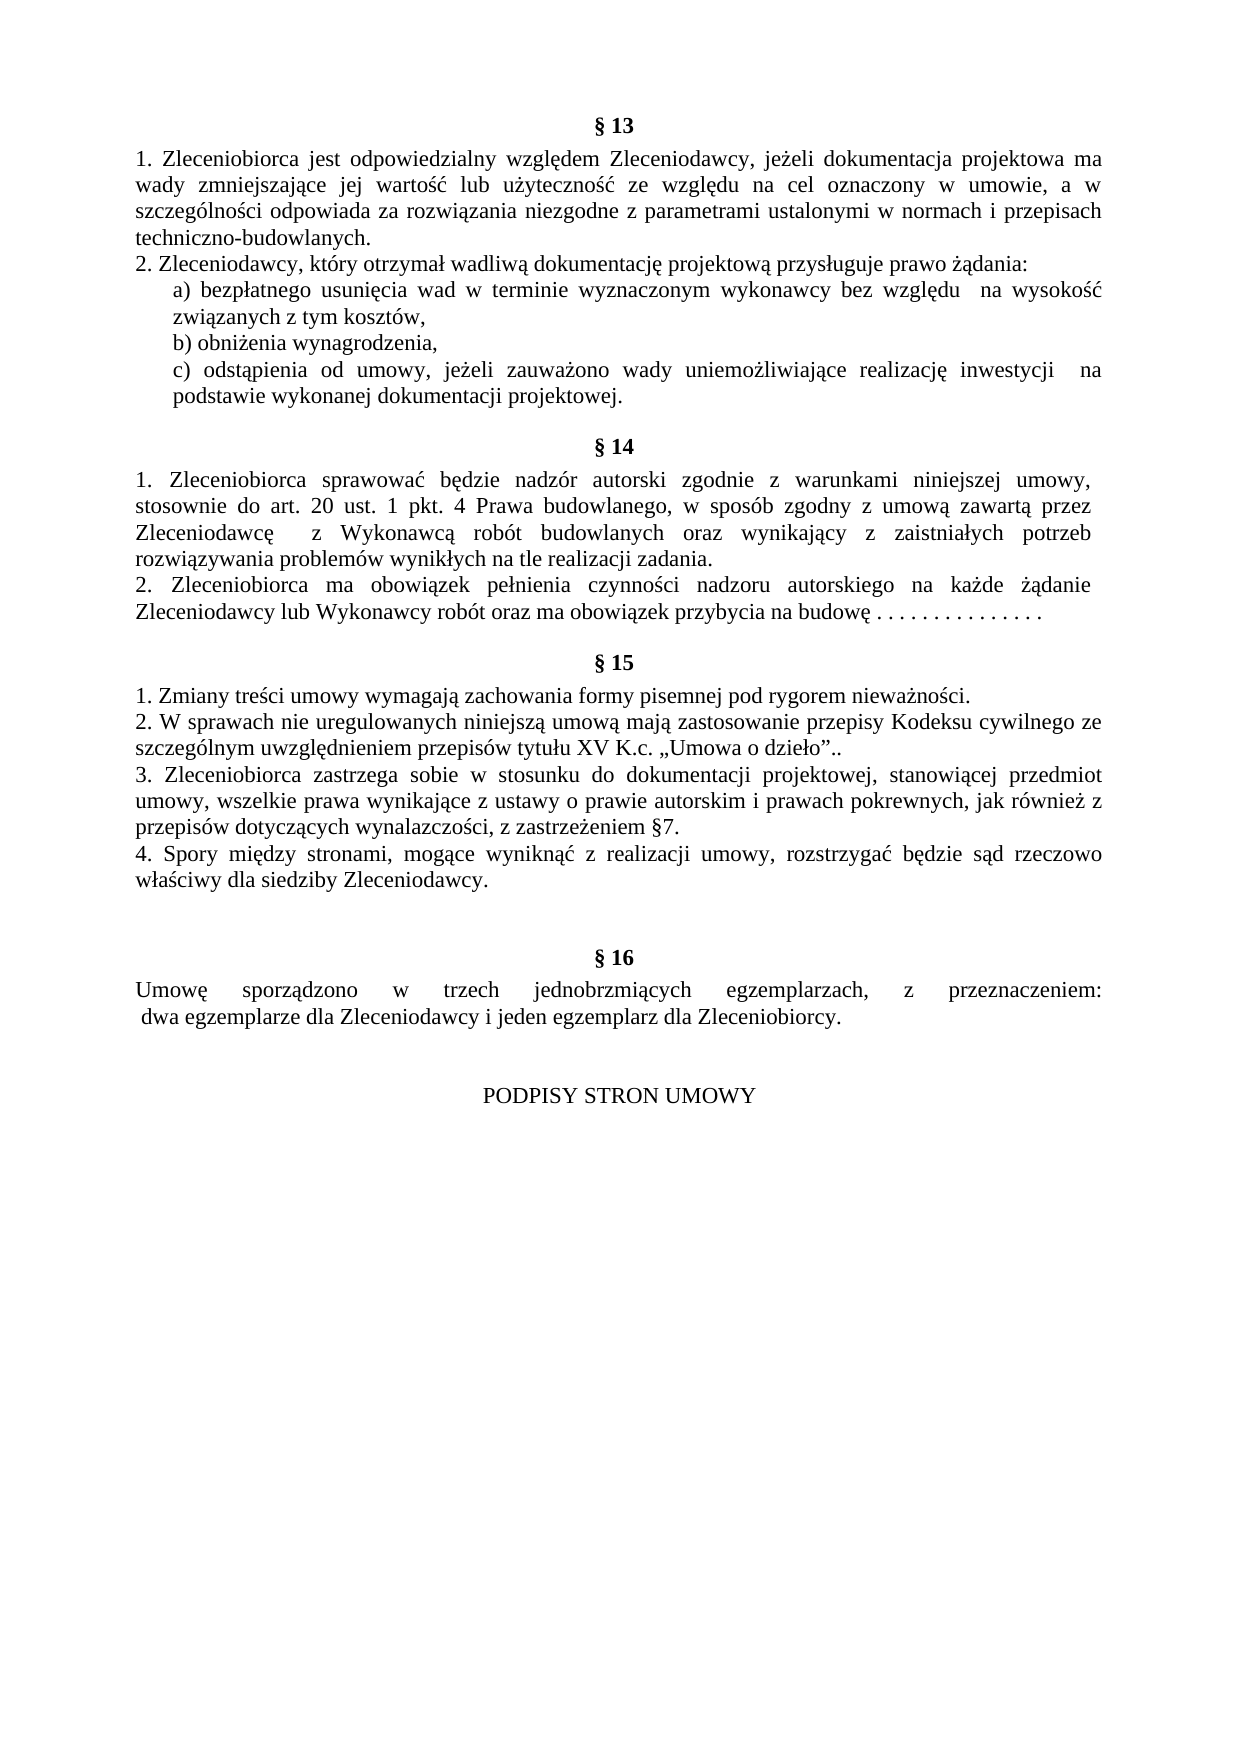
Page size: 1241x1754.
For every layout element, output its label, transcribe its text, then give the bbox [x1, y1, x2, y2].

list Zleceniobiorca sprawować będzie nadzór autorski zgodnie z warunkami niniejszej umowy, stosownie do art. 20 ust. 1 pkt. 4 Prawa budowlanego, w sposób zgodny z umową zawartą przez Zleceniodawcę z Wykonawcą robót budowlanych oraz wynikający z zaistniałych potrzeb rozwiązywania problemów wynikłych na tle realizacji zadania. [135, 466, 1092, 571]
subtitle § 16 [135, 944, 1092, 970]
list Zleceniobiorca ma obowiązek pełnienia czynności nadzoru autorskiego na każde żądanie Zleceniodawcy lub Wykonawcy robót oraz ma obowiązek przybycia na budowę . . . . . . . . . . . . . . . [135, 571, 1092, 624]
text 4. Spory między stronami, mogące wyniknąć z realizacji umowy, rozstrzygać będzie sąd rzeczowo właściwy dla siedziby Zleceniodawcy. [135, 840, 1104, 892]
subtitle § 14 [135, 433, 1092, 460]
text 2. Zleceniodawcy, który otrzymał wadliwą dokumentację projektową przysługuje prawo żądania: [135, 250, 1104, 277]
text 3. Zleceniobiorca zastrzega sobie w stosunku do dokumentacji projektowej, stanowiącej przedmiot umowy, wszelkie prawa wynikające z ustawy o prawie autorskim i prawach pokrewnych, jak również z przepisów dotyczących wynalazczości, z zastrzeżeniem §7. [135, 761, 1104, 840]
text Umowę sporządzono w trzech jednobrzmiących egzemplarzach, z przeznaczeniem: dwa egzemplarze dla Zleceniodawcy i jeden egzemplarz dla Zleceniobiorcy. [135, 976, 1104, 1029]
text 2. W sprawach nie uregulowanych niniejszą umową mają zastosowanie przepisy Kodeksu cywilnego ze szczególnym uwzględnieniem przepisów tytułu XV K.c. „Umowa o dzieło”.. [135, 708, 1104, 761]
text PODPISY STRON UMOWY [135, 1082, 1104, 1108]
subtitle § 13 [135, 112, 1092, 138]
text b) obniżenia wynagrodzenia, [173, 329, 1104, 356]
subtitle § 15 [135, 649, 1092, 675]
text 1. Zmiany treści umowy wymagają zachowania formy pisemnej pod rygorem nieważności. [135, 682, 1104, 708]
text 1. Zleceniobiorca jest odpowiedzialny względem Zleceniodawcy, jeżeli dokumentacja projektowa ma wady zmniejszające jej wartość lub użyteczność ze względu na cel oznaczony w umowie, a w szczególności odpowiada za rozwiązania niezgodne z parametrami ustalonymi w normach i przepisach techniczno-budowlanych. [135, 145, 1104, 250]
text c) odstąpienia od umowy, jeżeli zauważono wady uniemożliwiające realizację inwestycji na podstawie wykonanej dokumentacji projektowej. [173, 356, 1104, 408]
text a) bezpłatnego usunięcia wad w terminie wyznaczonym wykonawcy bez względu na wysokość związanych z tym kosztów, [173, 277, 1104, 329]
